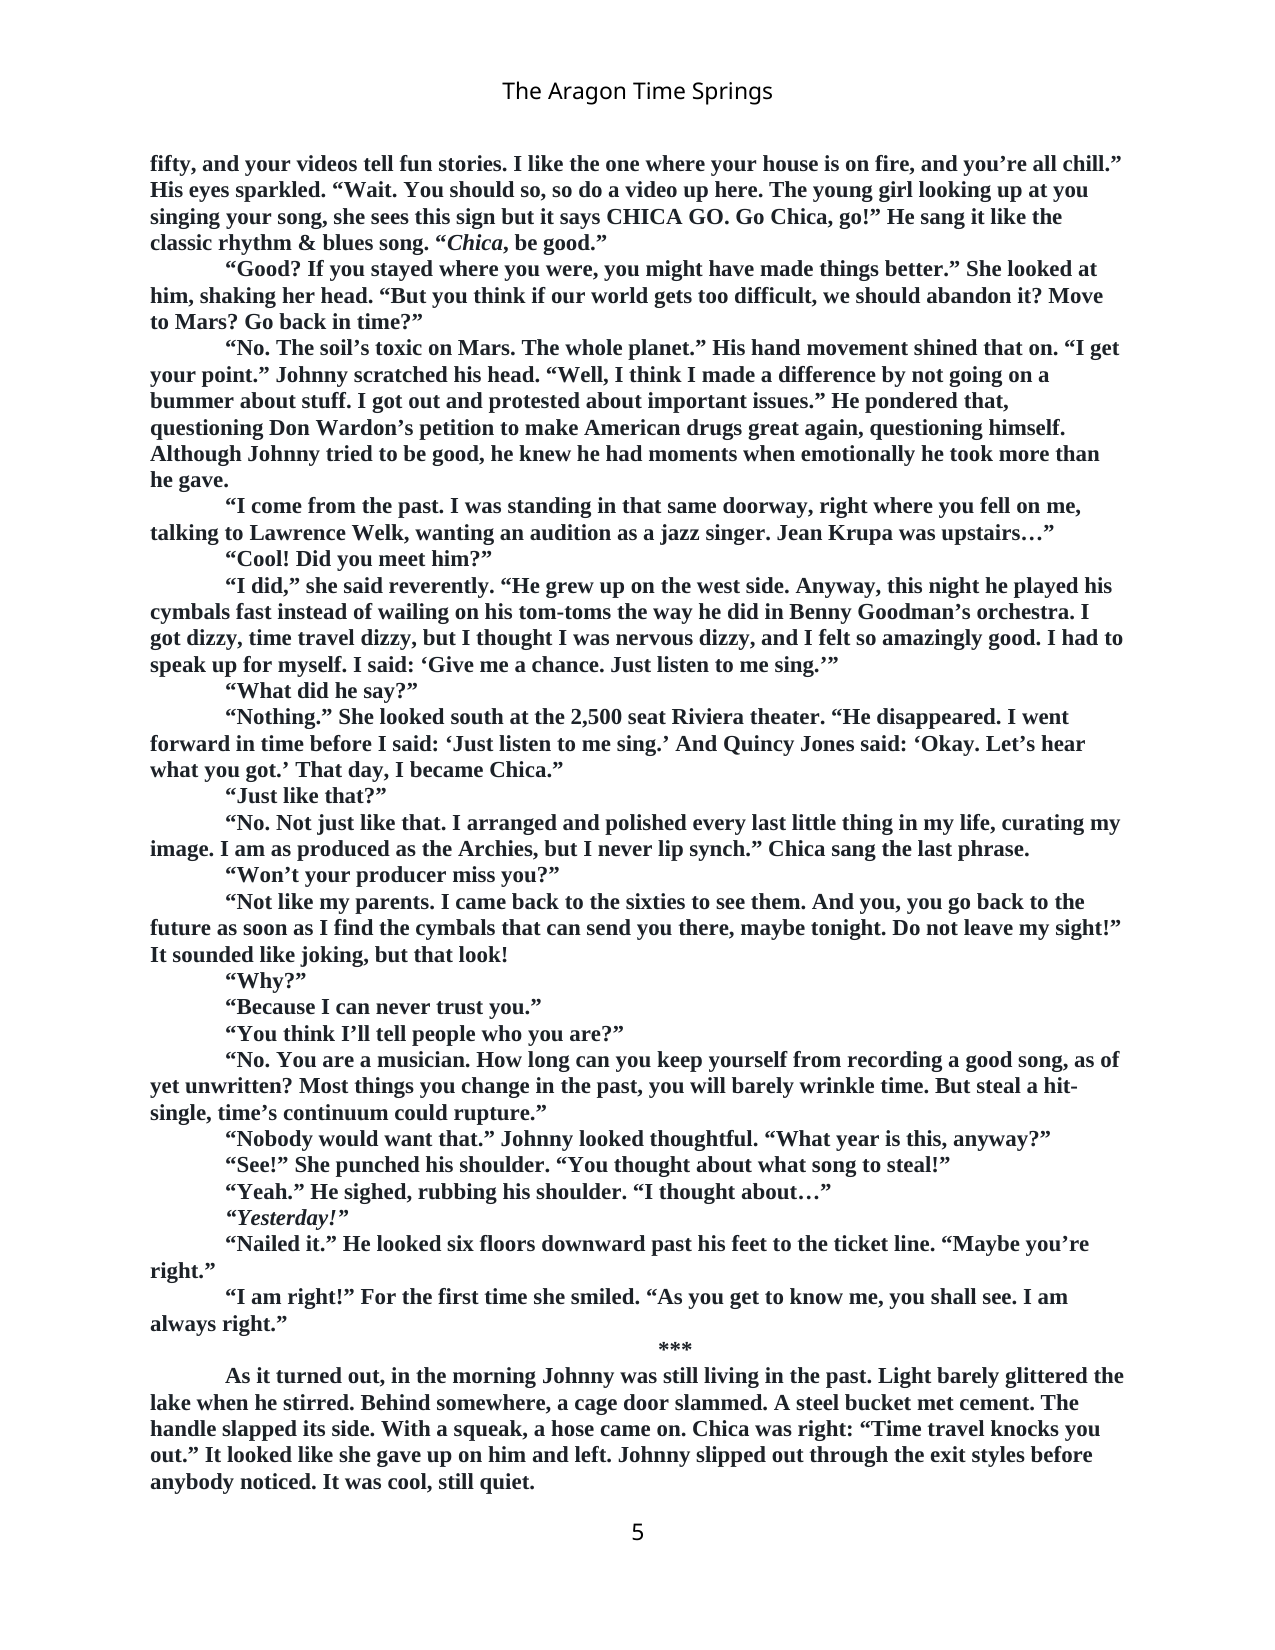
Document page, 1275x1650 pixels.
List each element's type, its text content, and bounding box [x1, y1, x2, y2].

text “Yeah.” He sighed, rubbing his shoulder. “I thought about…” [150, 1178, 1125, 1204]
text “I come from the past. I was standing in that same doorway, right where you fell on me, talking to Lawrence Welk, wanting an audition as a jazz singer. Jean Krupa was upstairs…” [150, 493, 1125, 545]
text “What did he say?” [150, 677, 1125, 703]
text “Yesterday!” [150, 1204, 1125, 1231]
text “You think I’ll tell people who you are?” [150, 1020, 1125, 1046]
text “No. Not just like that. I arranged and polished every last little thing in my life, curating my image. I am as produced as the Archies, but I never lip synch.” Chica sang the last phrase. [150, 809, 1125, 862]
text “Because I can never trust you.” [150, 993, 1125, 1020]
text “Cool! Did you meet him?” [150, 545, 1125, 572]
text As it turned out, in the morning Johnny was still living in the past. Light barely glittered the lake when he stirred. Behind somewhere, a cage door slammed. A steel bucket met cement. The handle slapped its side. With a squeak, a hose came on. Chica was right: “Time travel knocks you out.” It looked like she gave up on him and left. Johnny slipped out through the exit styles before anybody noticed. It was cool, still quiet. [150, 1362, 1125, 1494]
text “Not like my parents. I came back to the sixties to see them. And you, you go back to the future as soon as I find the cymbals that can send you there, maybe tonight. Do not leave my sight!” It sounded like joking, but that look! [150, 888, 1125, 967]
text “Good? If you stayed where you were, you might have made things better.” She looked at him, shaking her head. “But you think if our world gets too difficult, we should abandon it? Move to Mars? Go back in time?” [150, 255, 1125, 334]
text *** [150, 1336, 1125, 1362]
text “Why?” [150, 967, 1125, 993]
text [150, 150, 1125, 255]
text “Just like that?” [150, 782, 1125, 809]
text “Nothing.” She looked south at the 2,500 seat Riviera theater. “He disappeared. I went forward in time before I said: ‘Just listen to me sing.’ And Quincy Jones said: ‘Okay. Let’s hear what you got.’ That day, I became Chica.” [150, 703, 1125, 782]
text “See!” She punched his shoulder. “You thought about what song to steal!” [150, 1151, 1125, 1178]
text “I did,” she said reverently. “He grew up on the west side. Anyway, this night he played his cymbals fast instead of wailing on his tom-toms the way he did in Benny Goodman’s orchestra. I got dizzy, time travel dizzy, but I thought I was nervous dizzy, and I felt so amazingly good. I had to speak up for myself. I said: ‘Give me a chance. Just listen to me sing.’” [150, 572, 1125, 677]
text “No. You are a musician. How long can you keep yourself from recording a good song, as of yet unwritten? Most things you change in the past, you will barely wrinkle time. But steal a hit-single, time’s continuum could rupture.” [150, 1046, 1125, 1125]
text “No. The soil’s toxic on Mars. The whole planet.” His hand movement shined that on. “I get your point.” Johnny scratched his head. “Well, I think I made a difference by not going on a bummer about stuff. I got out and protested about important issues.” He pondered that, questioning Don Wardon’s petition to make American drugs great again, questioning himself. Although Johnny tried to be good, he knew he had moments when emotionally he took more than he gave. [150, 334, 1125, 493]
text “Nobody would want that.” Johnny looked thoughtful. “What year is this, anyway?” [150, 1125, 1125, 1151]
text “Won’t your producer miss you?” [150, 862, 1125, 888]
text “I am right!” For the first time she smiled. “As you get to know me, you shall see. I am always right.” [150, 1283, 1125, 1336]
text “Nailed it.” He looked six floors downward past his feet to the ticket line. “Maybe you’re right.” [150, 1231, 1125, 1283]
